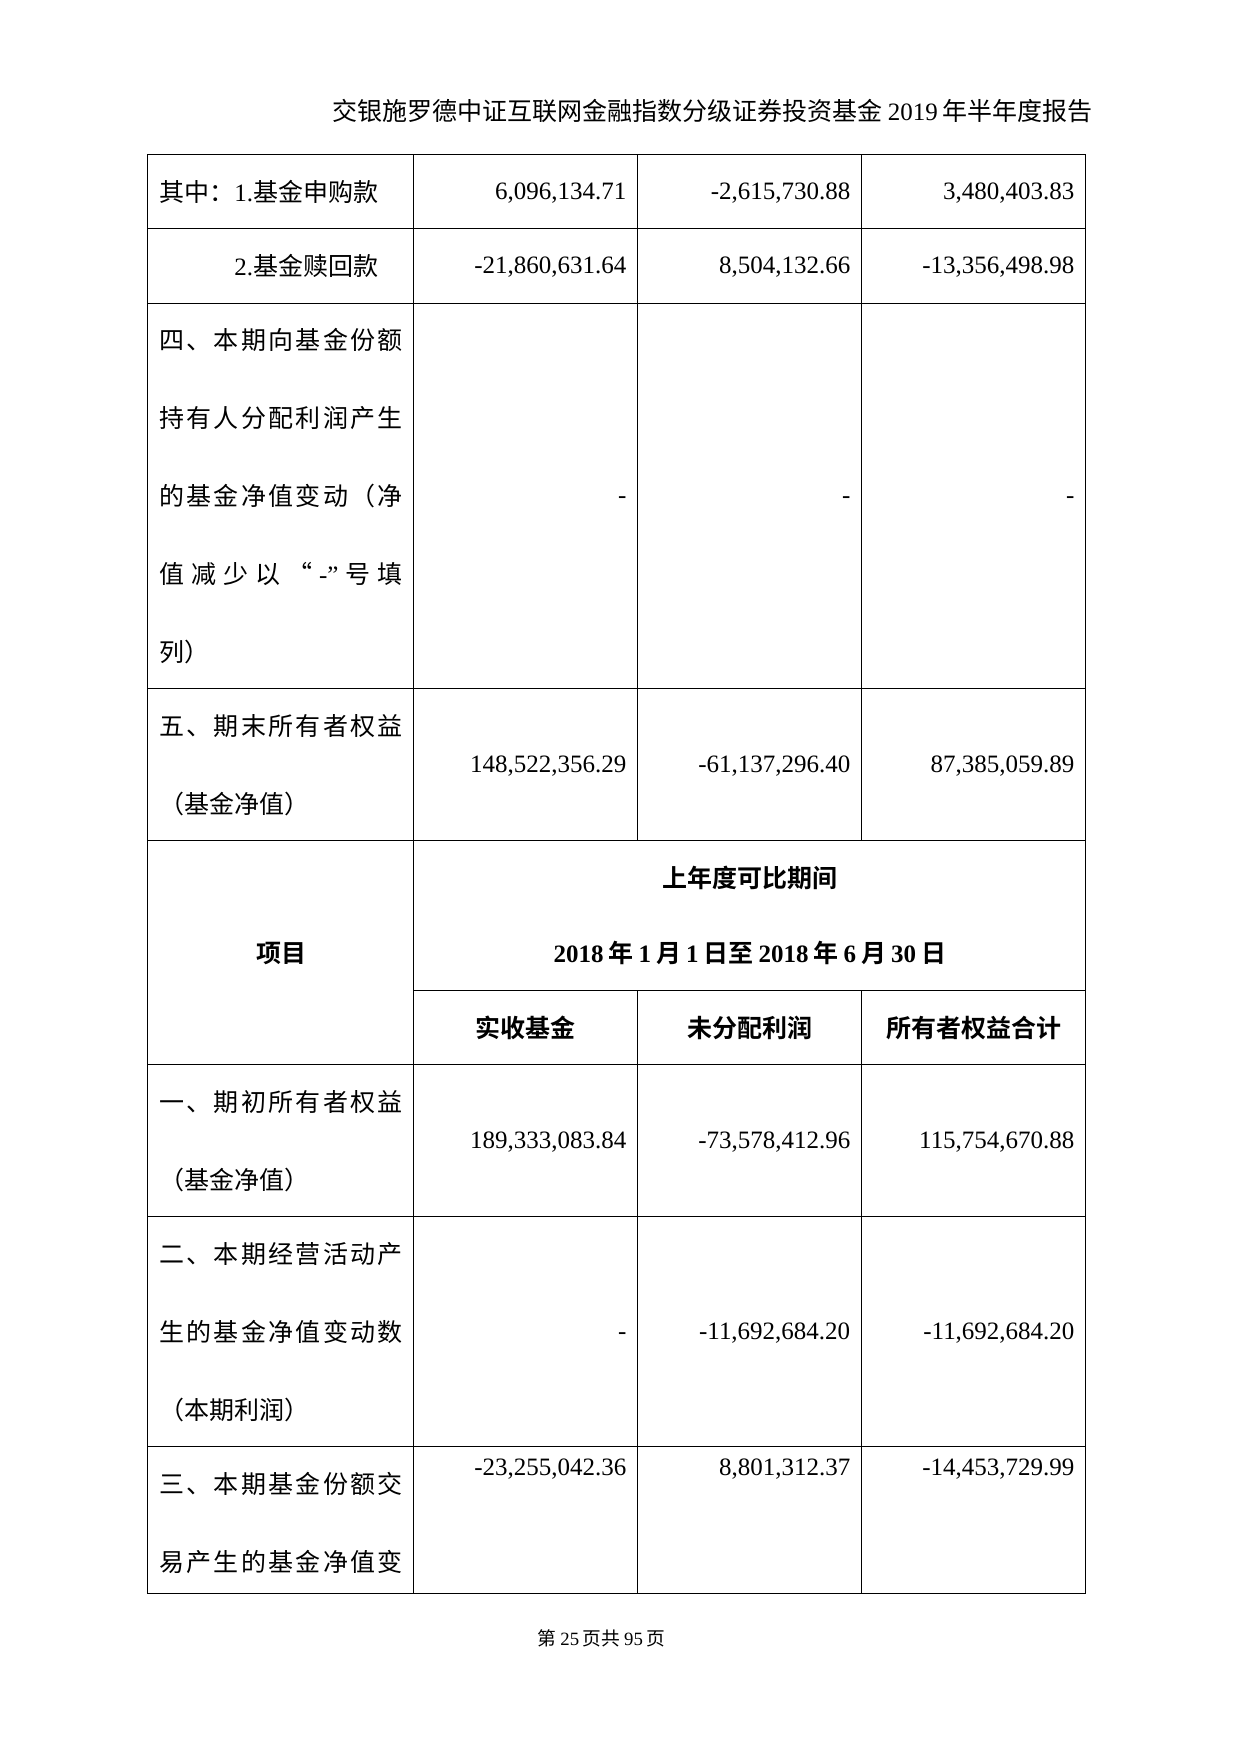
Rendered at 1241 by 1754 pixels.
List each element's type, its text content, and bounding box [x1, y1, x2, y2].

table_cell 87,385,059.89 [862, 689, 1085, 840]
table_cell - [414, 304, 637, 688]
table_cell - [638, 304, 861, 688]
table_cell 五、期末所有者权益（基金净值） [148, 689, 413, 840]
table_cell -23,255,042.36 [414, 1447, 637, 1593]
table_cell 8,504,132.66 [638, 229, 861, 302]
table_cell 其中：1.基金申购款 [148, 155, 413, 228]
table_cell - [414, 1217, 637, 1446]
table_cell 所有者权益合计 [862, 991, 1085, 1064]
table_cell 189,333,083.84 [414, 1065, 637, 1216]
table_cell 实收基金 [414, 991, 637, 1064]
table_cell -11,692,684.20 [638, 1217, 861, 1446]
table_cell 8,801,312.37 [638, 1447, 861, 1593]
table_cell -73,578,412.96 [638, 1065, 861, 1216]
table_cell 6,096,134.71 [414, 155, 637, 228]
table_cell 二、本期经营活动产生的基金净值变动数（本期利润） [148, 1217, 413, 1446]
table_cell 上年度可比期间 2018年1月1日至2018年6月30日 [414, 841, 1085, 990]
table_cell - [862, 304, 1085, 688]
table_cell 一、期初所有者权益（基金净值） [148, 1065, 413, 1216]
table_cell -13,356,498.98 [862, 229, 1085, 302]
table_cell 四、本期向基金份额持有人分配利润产生的基金净值变动（净值减少以“-”号填列） [148, 304, 413, 688]
table_cell -2,615,730.88 [638, 155, 861, 228]
table_cell 未分配利润 [638, 991, 861, 1064]
table_cell -14,453,729.99 [862, 1447, 1085, 1593]
table_cell 115,754,670.88 [862, 1065, 1085, 1216]
table_cell 3,480,403.83 [862, 155, 1085, 228]
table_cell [148, 1447, 413, 1593]
table_cell -61,137,296.40 [638, 689, 861, 840]
table_cell -11,692,684.20 [862, 1217, 1085, 1446]
table_cell 148,522,356.29 [414, 689, 637, 840]
table_cell 项目 [148, 841, 413, 1064]
table_cell -21,860,631.64 [414, 229, 637, 302]
table_cell 2.基金赎回款 [148, 229, 413, 302]
